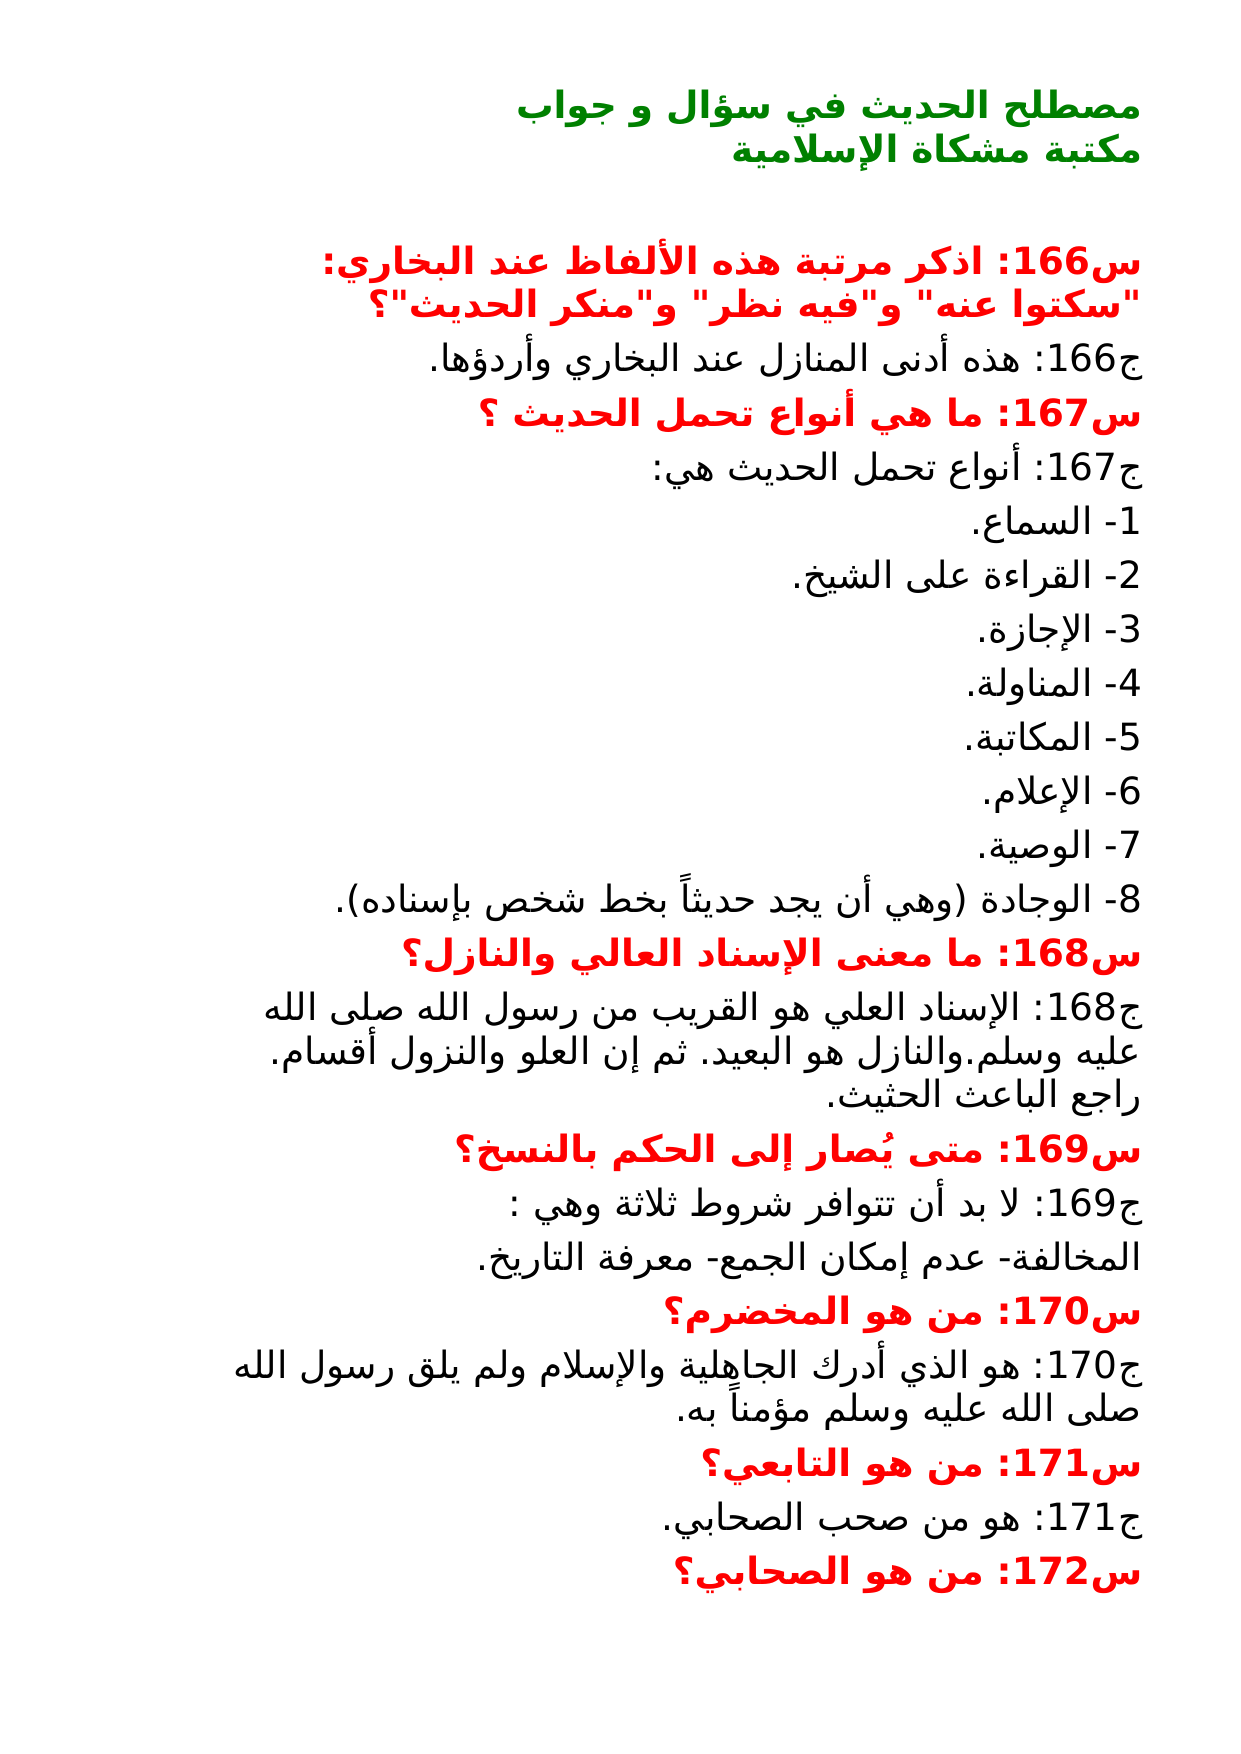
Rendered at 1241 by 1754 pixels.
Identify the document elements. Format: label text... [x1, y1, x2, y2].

text 2- القراءة على الشيخ. [187, 553, 1142, 597]
text س170: من هو المخضرم؟ [187, 1289, 1142, 1333]
text ج169: لا بد أن تتوافر شروط ثلاثة وهي : [187, 1181, 1142, 1225]
text س167: ما هي أنواع تحمل الحديث ؟ [187, 391, 1142, 435]
text س172: من هو الصحابي؟ [187, 1549, 1142, 1593]
text 6- الإعلام. [187, 769, 1142, 813]
text س169: متى يُصار إلى الحكم بالنسخ؟ [187, 1127, 1142, 1171]
text ج166: هذه أدنى المنازل عند البخاري وأردؤها. [187, 337, 1142, 381]
text ج168: الإسناد العلي هو القريب من رسول الله صلى الله عليه وسلم.والنازل هو البعيد. ثم إن العلو والنزول أقسام. راجع الباعث الحثيث. [187, 986, 1142, 1117]
text 7- الوصية. [187, 824, 1142, 867]
text ج170: هو الذي أدرك الجاهلية والإسلام ولم يلق رسول الله صلى الله عليه وسلم مؤمناً به. [187, 1343, 1142, 1431]
text س168: ما معنى الإسناد العالي والنازل؟ [187, 932, 1142, 975]
text ج171: هو من صحب الصحابي. [187, 1495, 1142, 1539]
text ج167: أنواع تحمل الحديث هي: [187, 445, 1142, 489]
text 8- الوجادة (وهي أن يجد حديثاً بخط شخص بإسناده). [187, 878, 1142, 921]
text 1- السماع. [187, 499, 1142, 543]
text س171: من هو التابعي؟ [187, 1441, 1142, 1485]
text المخالفة- عدم إمكان الجمع- معرفة التاريخ. [187, 1235, 1142, 1279]
text س166: اذكر مرتبة هذه الألفاظ عند البخاري: "سكتوا عنه" و"فيه نظر" و"منكر الحديث"؟ [187, 239, 1142, 327]
text 3- الإجازة. [187, 607, 1142, 651]
text 5- المكاتبة. [187, 716, 1142, 759]
text 4- المناولة. [187, 661, 1142, 705]
